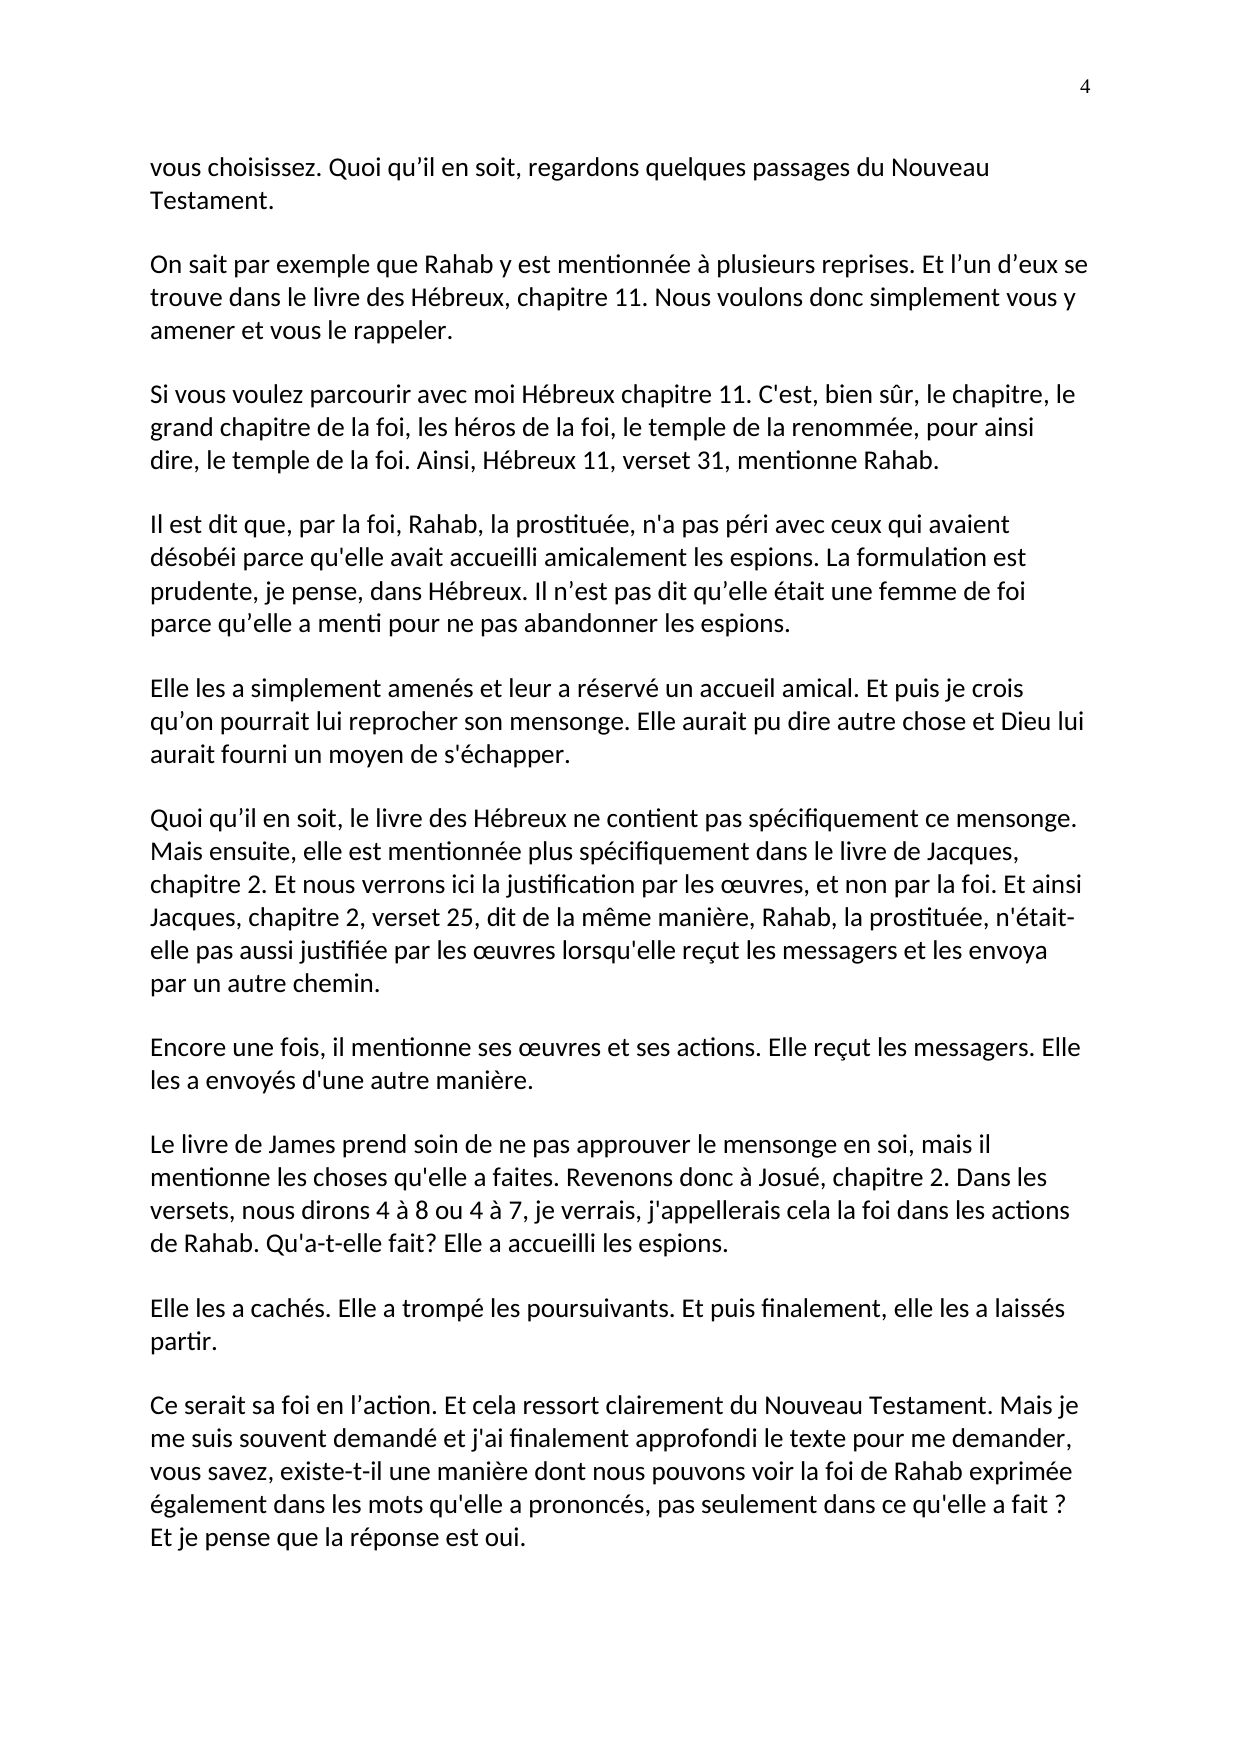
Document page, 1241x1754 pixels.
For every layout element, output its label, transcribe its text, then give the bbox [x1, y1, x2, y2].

text Encore une fois, il mentionne ses œuvres et ses actions. Elle reçut les messagers. Elle les a envoyés d'une autre manière. [150, 1030, 1090, 1096]
text Elle les a cachés. Elle a trompé les poursuivants. Et puis finalement, elle les a laissés partir. [150, 1291, 1090, 1357]
text Le livre de James prend soin de ne pas approuver le mensonge en soi, mais il mentionne les choses qu'elle a faites. Revenons donc à Josué, chapitre 2. Dans les versets, nous dirons 4 à 8 ou 4 à 7, je verrais, j'appellerais cela la foi dans les actions de Rahab. Qu'a-t-elle fait? Elle a accueilli les espions. [150, 1127, 1090, 1259]
text Quoi qu’il en soit, le livre des Hébreux ne contient pas spécifiquement ce mensonge. Mais ensuite, elle est mentionnée plus spécifiquement dans le livre de Jacques, chapitre 2. Et nous verrons ici la justification par les œuvres, et non par la foi. Et ainsi Jacques, chapitre 2, verset 25, dit de la même manière, Rahab, la prostituée, n'était-elle pas aussi justifiée par les œuvres lorsqu'elle reçut les messagers et les envoya par un autre chemin. [150, 801, 1090, 999]
text Ce serait sa foi en l’action. Et cela ressort clairement du Nouveau Testament. Mais je me suis souvent demandé et j'ai finalement approfondi le texte pour me demander, vous savez, existe-t-il une manière dont nous pouvons voir la foi de Rahab exprimée également dans les mots qu'elle a prononcés, pas seulement dans ce qu'elle a fait ? Et je pense que la réponse est oui. [150, 1388, 1090, 1553]
text On sait par exemple que Rahab y est mentionnée à plusieurs reprises. Et l’un d’eux se trouve dans le livre des Hébreux, chapitre 11. Nous voulons donc simplement vous y amener et vous le rappeler. [150, 247, 1090, 346]
text Elle les a simplement amenés et leur a réservé un accueil amical. Et puis je crois qu’on pourrait lui reprocher son mensonge. Elle aurait pu dire autre chose et Dieu lui aurait fourni un moyen de s'échapper. [150, 671, 1090, 770]
text Si vous voulez parcourir avec moi Hébreux chapitre 11. C'est, bien sûr, le chapitre, le grand chapitre de la foi, les héros de la foi, le temple de la renommée, pour ainsi dire, le temple de la foi. Ainsi, Hébreux 11, verset 31, mentionne Rahab. [150, 377, 1090, 476]
text Il est dit que, par la foi, Rahab, la prostituée, n'a pas péri avec ceux qui avaient désobéi parce qu'elle avait accueilli amicalement les espions. La formulation est prudente, je pense, dans Hébreux. Il n’est pas dit qu’elle était une femme de foi parce qu’elle a menti pour ne pas abandonner les espions. [150, 508, 1090, 640]
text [150, 150, 1090, 216]
